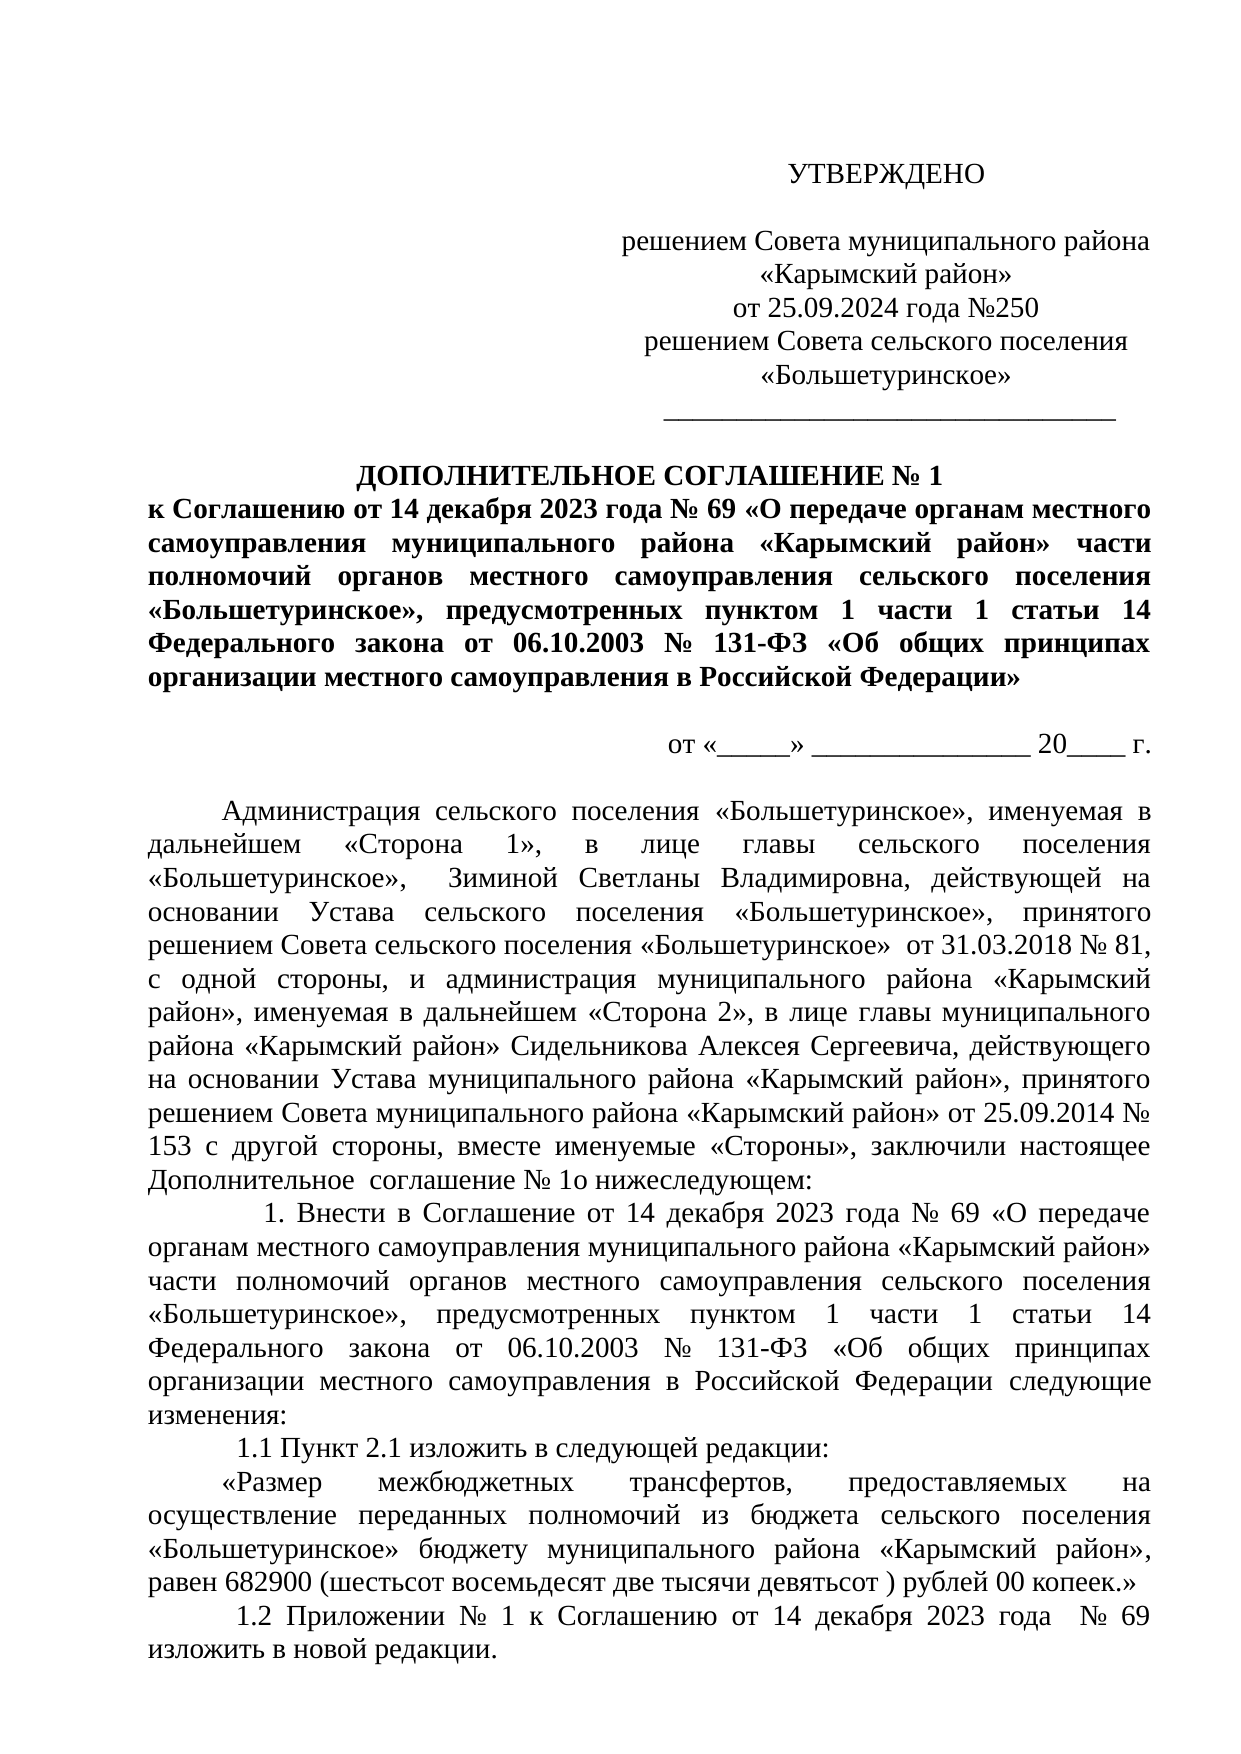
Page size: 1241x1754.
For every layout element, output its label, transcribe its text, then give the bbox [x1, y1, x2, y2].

text решением Совета муниципального района «Карымский район» [620, 223, 1152, 290]
text от 25.09.2024 года №250 [620, 290, 1152, 323]
text к Соглашению от 14 декабря 2023 года № 69 «О передаче органам местного самоуправления муниципального района «Карымский район» части полномочий органов местного самоуправления сельского поселения «Большетуринское», предусмотренных пунктом 1 части 1 статьи 14 Федерального закона от 06.10.2003 № 131-ФЗ «Об общих принципах организации местного самоуправления в Российской Федерации» [148, 491, 1152, 692]
text от «_____» _______________ 20____ г. [148, 726, 1152, 759]
text «Размер межбюджетных трансфертов, предоставляемых на осуществление переданных полномочий из бюджета сельского поселения «Большетуринское» бюджету муниципального района «Карымский район», равен 682900 (шестьсот восемьдесят две тысячи девятьсот ) рублей 00 копеек.» [148, 1464, 1152, 1598]
subtitle Администрация сельского поселения «Большетуринское», именуемая в дальнейшем «Сторона 1», в лице главы сельского поселения «Большетуринское», Зиминой Светланы Владимировна, действующей на основании Устава сельского поселения «Большетуринское», принятого решением Совета сельского поселения «Большетуринское» от 31.03.2018 № 81, с одной стороны, и администрация муниципального района «Карымский район», именуемая в дальнейшем «Сторона 2», в лице главы муниципального района «Карымский район» Сидельникова Алексея Сергеевича, действующего на основании Устава муниципального района «Карымский район», принятого решением Совета муниципального района «Карымский район» от 25.09.2014 № 153 с другой стороны, вместе именуемые «Стороны», заключили настоящее Дополнительное соглашение № 1о нижеследующем: [148, 793, 1152, 1196]
text 1. Внести в Соглашение от 14 декабря 2023 года № 69 «О передаче органам местного самоуправления муниципального района «Карымский район» части полномочий органов местного самоуправления сельского поселения «Большетуринское», предусмотренных пунктом 1 части 1 статьи 14 Федерального закона от 06.10.2003 № 131-ФЗ «Об общих принципах организации местного самоуправления в Российской Федерации следующие изменения: [148, 1196, 1152, 1430]
text 1.1 Пункт 2.1 изложить в следующей редакции: [148, 1430, 1152, 1464]
text решением Совета сельского поселения «Большетуринское» [620, 323, 1152, 391]
text _______________________________ [620, 391, 1152, 424]
text 1.2 Приложении № 1 к Соглашению от 14 декабря 2023 года № 69 изложить в новой редакции. [148, 1598, 1152, 1665]
text УТВЕРЖДЕНО [620, 156, 1152, 189]
text ДОПОЛНИТЕЛЬНОЕ СОГЛАШЕНИЕ № 1 [148, 458, 1152, 491]
